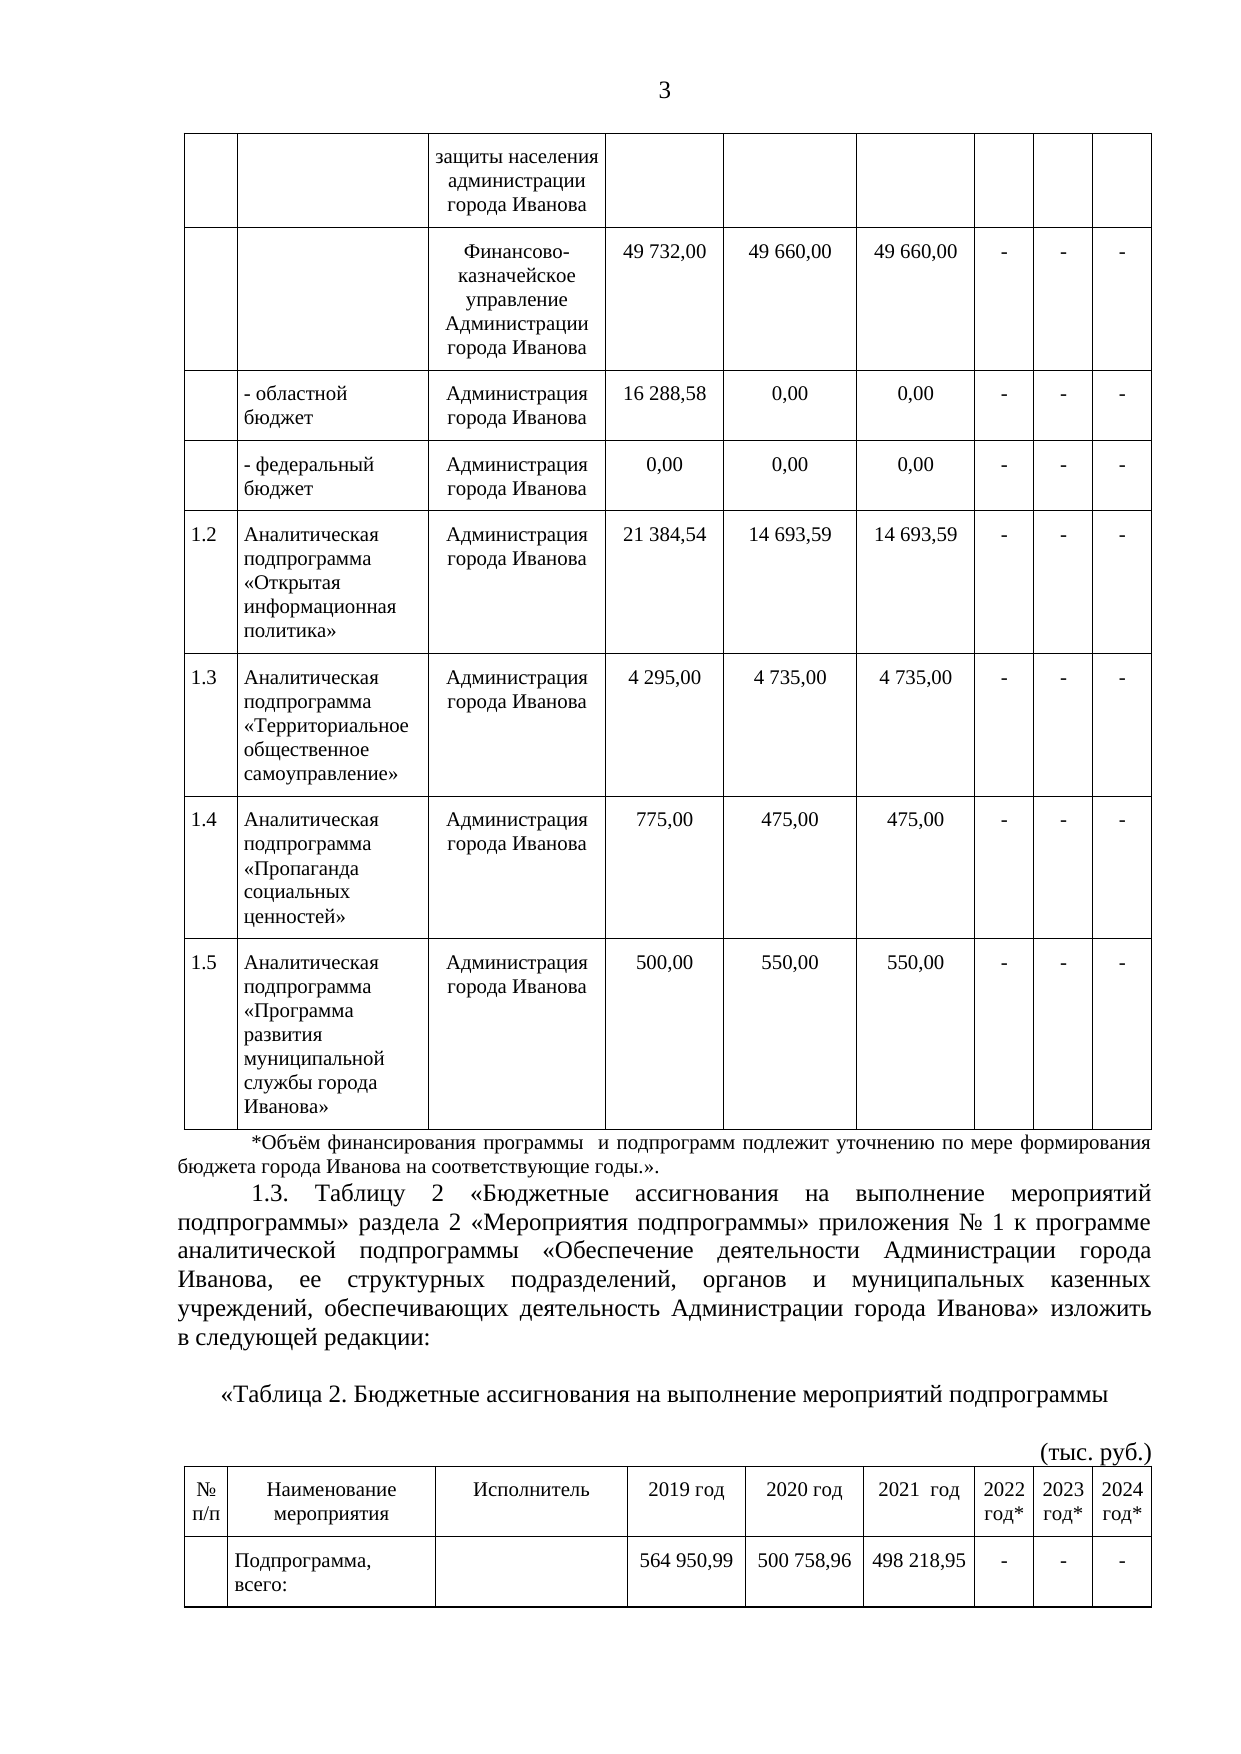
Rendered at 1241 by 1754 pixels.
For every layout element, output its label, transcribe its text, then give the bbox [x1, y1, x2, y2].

table_header В соответствии с Бюджетным кодексом Российской Федерации, решением Ивановской городской Думы от 24.04.2019 № 715 «О внесении изменений в решение Ивановской городской Думы «О бюджете города Иванова на 2019 год и плановый период 2020 и 2021 годов», постановлением Администрации города Иванова от 07.08.2013 № 1668 «Об утверждении Порядка принятия решений о разработке муниципальных программ города Иванова, их формирования и реализации, порядка проведения и критериев оценки эффективности реализации муниципальных программ города Иванова», руководствуясь пунктом 19 части 3 статьи 44 Устава города Иванова, Администрация города Иванова п о с т а н о в л я е т: 1. Внести изменения в муниципальную программу «Совершенствование местного самоуправления города Иванова», утвержденную постановлением Администрации города Иванова от 13.11.2018 № 1483 (в редакции постановлений Администрации города Иванова от 01.02.2019 № 108, от 05.03.2019 № 262): 1.1. В паспорте программы раздел «Объем финансирования программы» изложить в следующей редакции: «Общий объем финансирования: 2019 год – 591 905,53 тыс. руб., 2020 год – 521 212,55 тыс. руб., 2021 год – 518 672,54 тыс. руб., 2022 год*, 2023 год*, 2024 год*. Бюджет города Иванова: 2019 год - 575 616,95 тыс. руб., 2020 год – 521 212,55 тыс. руб., 2021 год – 518 672,54 тыс. руб., 2022 год*, 2023 год*, 2024 год*. Областной бюджет: 2019 год - 16 288,58 тыс. руб. *Объём финансирования программы подлежит уточнению по мере формирования бюджета города Иванова на соответствующие годы.». 1.2. Таблицу 7 «Ресурсное обеспечение реализации программы» раздела 4 «Ресурсное обеспечение программы» изложить в следующей редакции: «Таблица 7. Ресурсное обеспечение реализации программы (тыс. руб.) *Объём финансирования программы и подпрограмм подлежит уточнению по мере формирования бюджета города Иванова на соответствующие годы.». 1.3. Таблицу 2 «Бюджетные ассигнования на выполнение мероприятий подпрограммы» раздела 2 «Мероприятия подпрограммы» приложения № 1 к программе аналитической подпрограммы «Обеспечение деятельности Администрации города Иванова, ее структурных подразделений, органов и муниципальных казенных учреждений, обеспечивающих деятельность Администрации города Иванова» изложить в следующей редакции: «Таблица 2. Бюджетные ассигнования на выполнение мероприятий подпрограммы (тыс. руб.) *Объём финансирования программы и подпрограмм подлежит уточнению по мере формирования бюджета города Иванова на соответствующие годы.». 1.4. В разделе 2 «Мероприятия подпрограммы» приложения № 2 к программе аналитической подпрограммы «Открытая информационная политика»: 1.4.1. Абзац седьмой пункта 2 изложить в следующей редакции: «Срок выполнения мероприятия – 2019 г.». 1.4.2. Дополнить пунктом 4 следующего содержания: «4. Обеспечение деятельности муниципального казенного учреждения «Газета «Рабочий край» г. Иваново. Реализация указанного мероприятия предполагает: - издание и распространение газеты «Рабочий край»; - ведение и наполнение сайта www.rk37.ru в сети Интернет; - опубликование муниципальных правовых актов города Иванова, проектов муниципальных правовых актов по вопросам местного значения города Иванова; - доведение до сведения жителей муниципального образования официальной информации о социально-экономическом и культурном развитии муниципального образования, о развитии его общественной инфраструктуры и иной официальной информации. Газета «Рабочий край» определена в качестве печатного средства массовой информации для опубликования муниципальных правовых актов и иной официальной информации города Иванова решением Ивановской городской Думы от 03.03.2006 № 74 «О печатном средстве массовой информации для опубликования муниципальных правовых актов города Иванова». Количественные параметры выполнения мероприятия определяются целевыми показателями реализации подпрограммы. Финансовое обеспечение мероприятия осуществляется за счет средств бюджета города Иванова в соответствии с Уставом учреждения, утвержденным постановлением Администрации города Иванова от 21.03.2019 № 418 «Об утверждении устава муниципального казенного учреждения «Газета «Рабочий край» г. Иваново», постановлением Администрации города Иванова от 14.02.2019 № 182 «О реорганизации муниципального унитарного предприятия «Редакция газеты «Рабочий край г. Иваново путем преобразования в муниципальное казенное учреждение «Газета «Рабочий край» г. Иваново». Исполнителем мероприятия является управление общественных связей и информации Администрации города Иванова. Срок выполнения мероприятия – 2019-2024 гг.». 1.4.3. Таблицу 2 «Бюджетные ассигнования на выполнение мероприятий подпрограммы» изложить в следующей редакции: «Таблица 2. Бюджетные ассигнования на выполнение мероприятий подпрограммы (тыс. руб.) *Объём финансирования программы и подпрограмм подлежит уточнению по мере формирования бюджета города Иванова на соответствующие годы.». 1.5. Таблицу 2 «Бюджетные ассигнования на выполнение мероприятий подпрограммы» раздела 2 «Мероприятия подпрограммы» приложения № 3 к программе аналитической подпрограммы «Территориальное общественное самоуправление» изложить в следующей редакции: «Таблица 2. Бюджетные ассигнования на выполнение мероприятий подпрограммы (тыс. руб.) *Объём финансирования программы и подпрограмм подлежит уточнению по мере формирования бюджета города Иванова на соответствующие годы.». 1.6. Таблицу 2 «Бюджетные ассигнования на выполнение мероприятий подпрограммы» раздела 2 «Мероприятия подпрограммы» приложения № 4 к программе аналитической подпрограммы «Пропаганда социальных ценностей» изложить в следующей редакции: «Таблица 2. Бюджетные ассигнования на выполнение мероприятий подпрограммы (тыс. руб.) *Объём финансирования программы и подпрограмм подлежит уточнению по мере формирования бюджета города Иванова на соответствующие годы.». 2. Настоящее постановление вступает в силу со дня принятия и распространяет свое действие на правоотношения, возникшие с момента вступления в силу решения Ивановской городской Думы от 24.04.2019 № 715 «О внесении изменений в решение Ивановской городской Думы «О бюджете города Иванова на 2019 год и плановый период 2020 и 2021 годов». 3. Опубликовать настоящее постановление в сборнике «Правовой вестник города Иванова» и разместить на официальном сайте Администрации города Иванова в сети Интернет. [166, 133, 1196, 1607]
